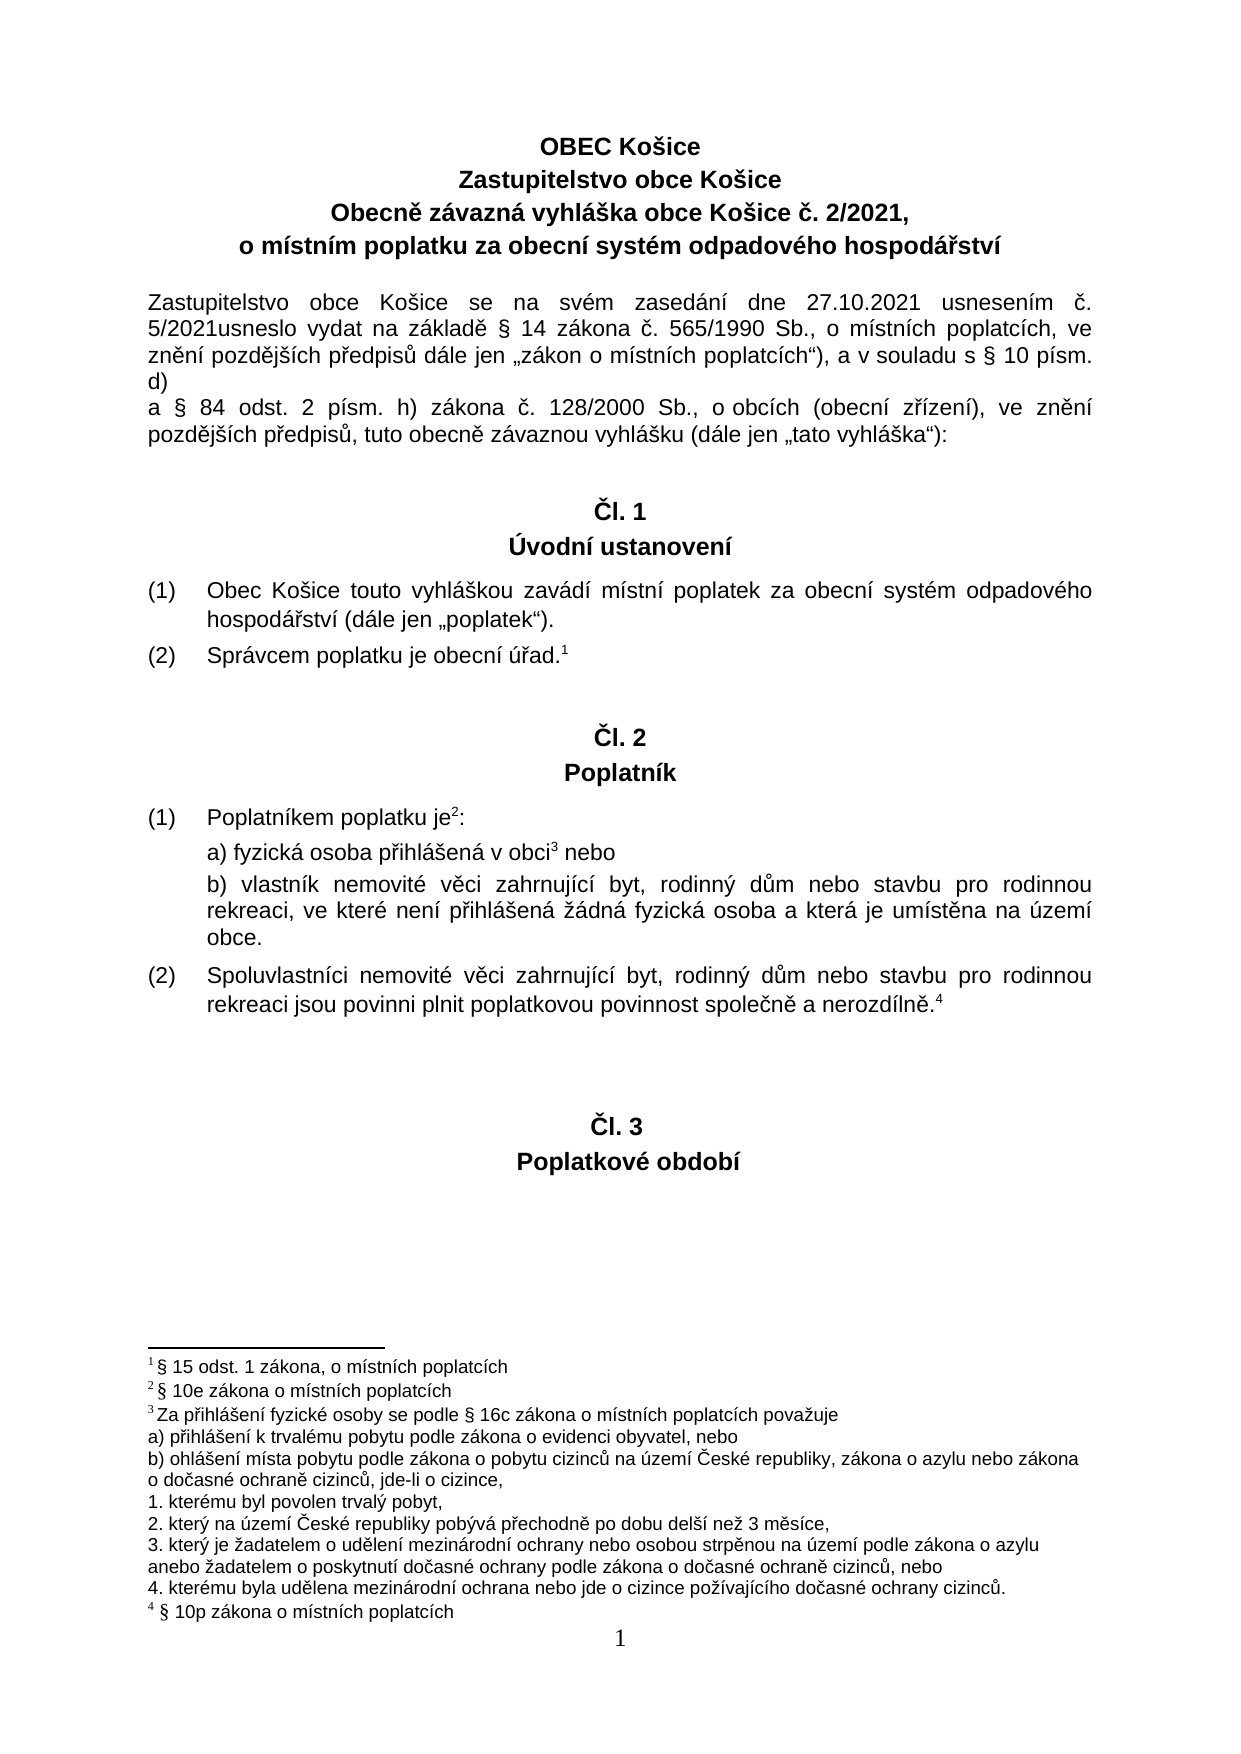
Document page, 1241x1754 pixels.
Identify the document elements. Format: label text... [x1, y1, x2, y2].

text Úvodní ustanovení [148, 532, 1093, 561]
text Obecně závazná vyhláška obce Košice č. 2/2021, [148, 198, 1093, 227]
text a) fyzická osoba přihlášená v obci nebo [148, 839, 1093, 865]
text o místním poplatku za obecní systém odpadového hospodářství [148, 231, 1093, 260]
text Poplatník [148, 758, 1093, 787]
text OBEC Košice [148, 132, 1093, 161]
text Čl. 2 [148, 723, 1093, 752]
list Spoluvlastníci nemovité věci zahrnující byt, rodinný dům nebo stavbu pro rodinnou rekreaci jsou povinni plnit poplatkovou povinnost společně a nerozdílně. [148, 962, 1093, 1018]
list Poplatníkem poplatku je: [148, 804, 1093, 830]
text Zastupitelstvo obce Košice [148, 165, 1093, 194]
text b) vlastník nemovité věci zahrnující byt, rodinný dům nebo stavbu pro rodinnou rekreaci, ve které není přihlášená žádná fyzická osoba a která je umístěna na území obce. [207, 871, 1093, 950]
text Poplatkové období [510, 1147, 1093, 1175]
text Zastupitelstvo obce Košice se na svém zasedání dne 27.10.2021 usnesením č. 5/2021usneslo vydat na základě § 14 zákona č. 565/1990 Sb., o místních poplatcích, ve znění pozdějších předpisů dále jen „zákon o místních poplatcích“), a v souladu s § 10 písm. d) a § 84 odst. 2 písm. h) zákona č. 128/2000 Sb., o obcích (obecní zřízení), ve znění pozdějších předpisů, tuto obecně závaznou vyhlášku (dále jen „tato vyhláška“): [148, 289, 1093, 447]
list Správcem poplatku je obecní úřad. [148, 642, 1093, 668]
list Obec Košice touto vyhláškou zavádí místní poplatek za obecní systém odpadového hospodářství (dále jen „poplatek“). [148, 577, 1093, 633]
text Čl. 3 [583, 1112, 1093, 1140]
text Čl. 1 [148, 497, 1093, 526]
